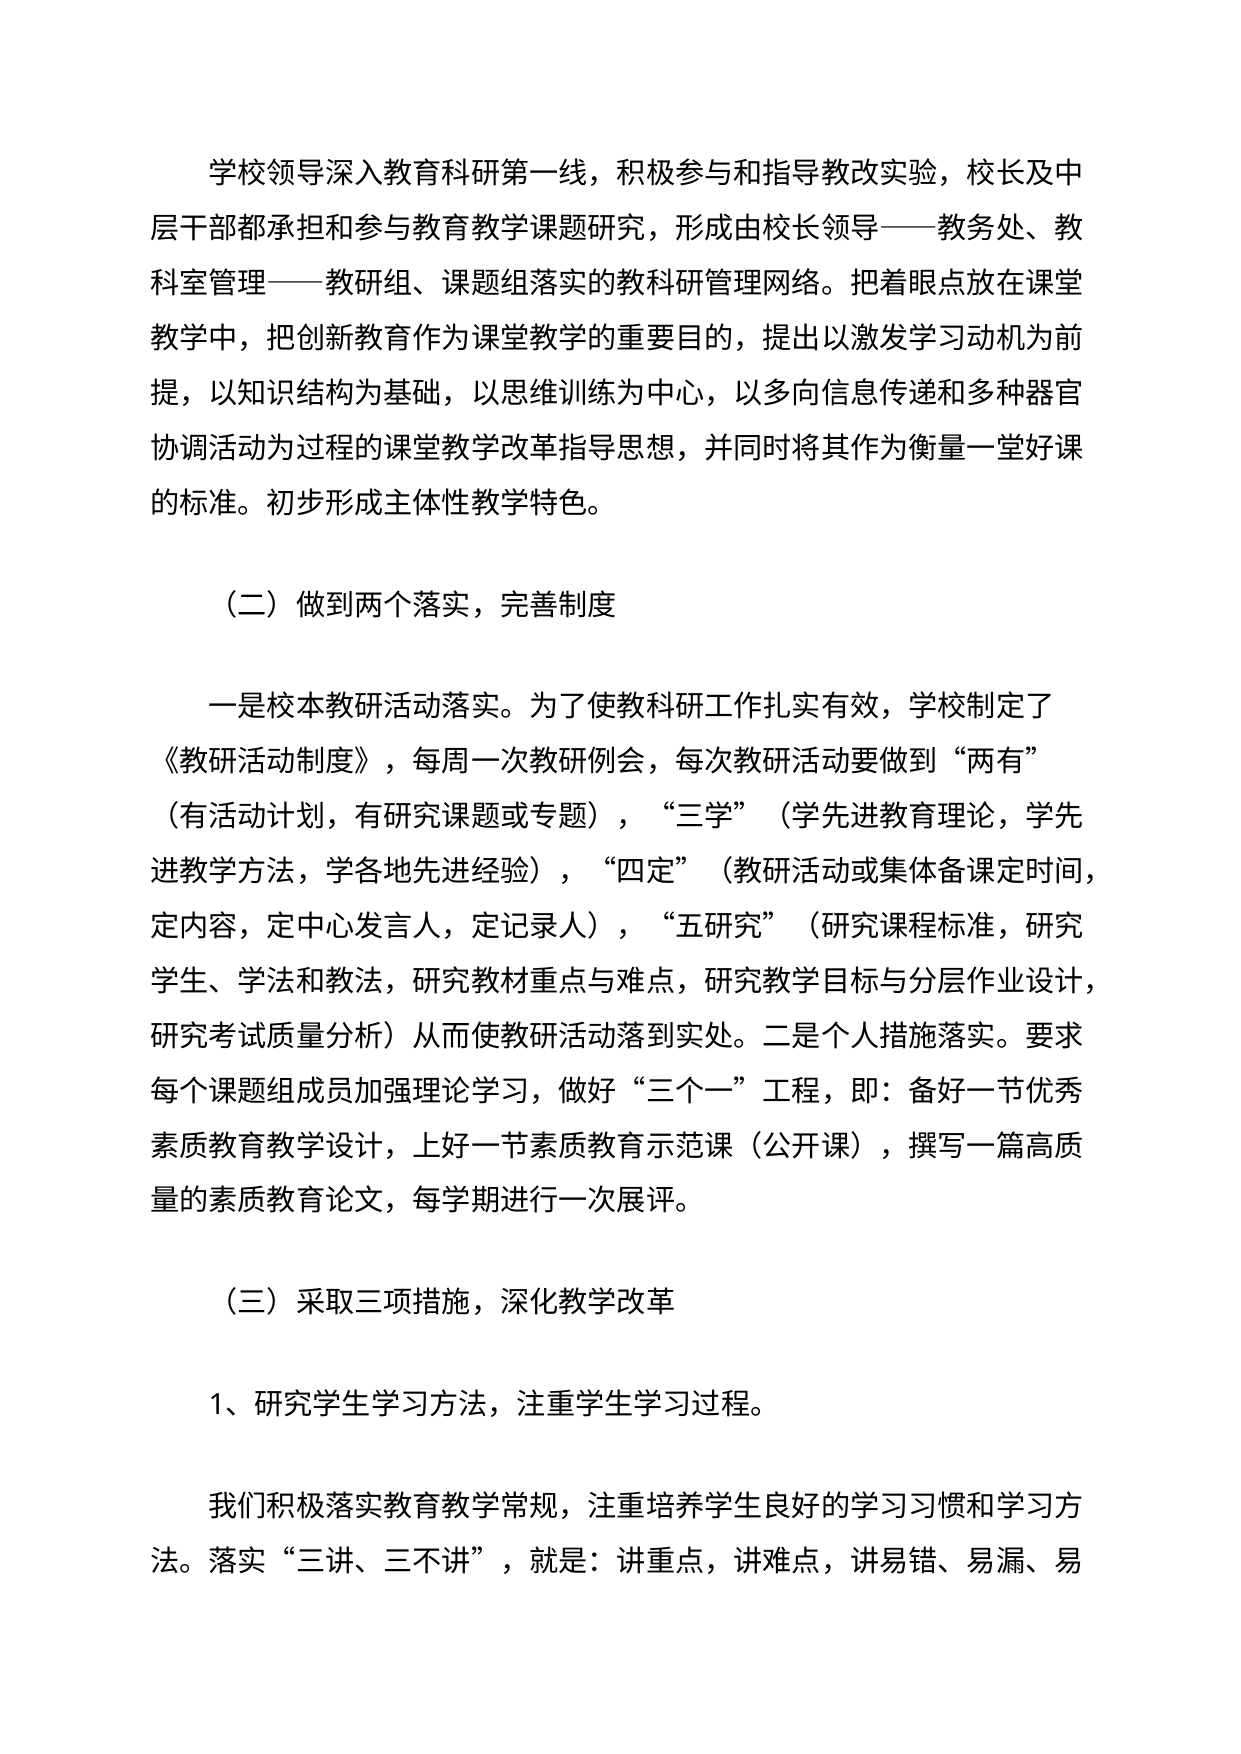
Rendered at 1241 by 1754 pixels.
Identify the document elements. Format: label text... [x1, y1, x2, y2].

text 1、研究学生学习方法，注重学生学习过程。 [150, 1381, 1090, 1423]
text 一是校本教研活动落实。为了使教科研工作扎实有效，学校制定了《教研活动制度》，每周一次教研例会，每次教研活动要做到“两有”（有活动计划，有研究课题或专题），“三学”（学先进教育理论，学先进教学方法，学各地先进经验），“四定”（教研活动或集体备课定时间，定内容，定中心发言人，定记录人），“五研究”（研究课程标准，研究学生、学法和教法，研究教材重点与难点，研究教学目标与分层作业设计，研究考试质量分析）从而使教研活动落到实处。二是个人措施落实。要求每个课题组成员加强理论学习，做好“三个一”工程，即：备好一节优秀素质教育教学设计，上好一节素质教育示范课（公开课），撰写一篇高质量的素质教育论文，每学期进行一次展评。 [150, 683, 1090, 1219]
text （三）采取三项措施，深化教学改革 [150, 1279, 1090, 1321]
text 学校领导深入教育科研第一线，积极参与和指导教改实验，校长及中层干部都承担和参与教育教学课题研究，形成由校长领导——教务处、教科室管理——教研组、课题组落实的教科研管理网络。把着眼点放在课堂教学中，把创新教育作为课堂教学的重要目的，提出以激发学习动机为前提，以知识结构为基础，以思维训练为中心，以多向信息传递和多种器官协调活动为过程的课堂教学改革指导思想，并同时将其作为衡量一堂好课的标准。初步形成主体性教学特色。 [150, 150, 1090, 522]
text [150, 1482, 1090, 1580]
text （二）做到两个落实，完善制度 [150, 581, 1090, 623]
